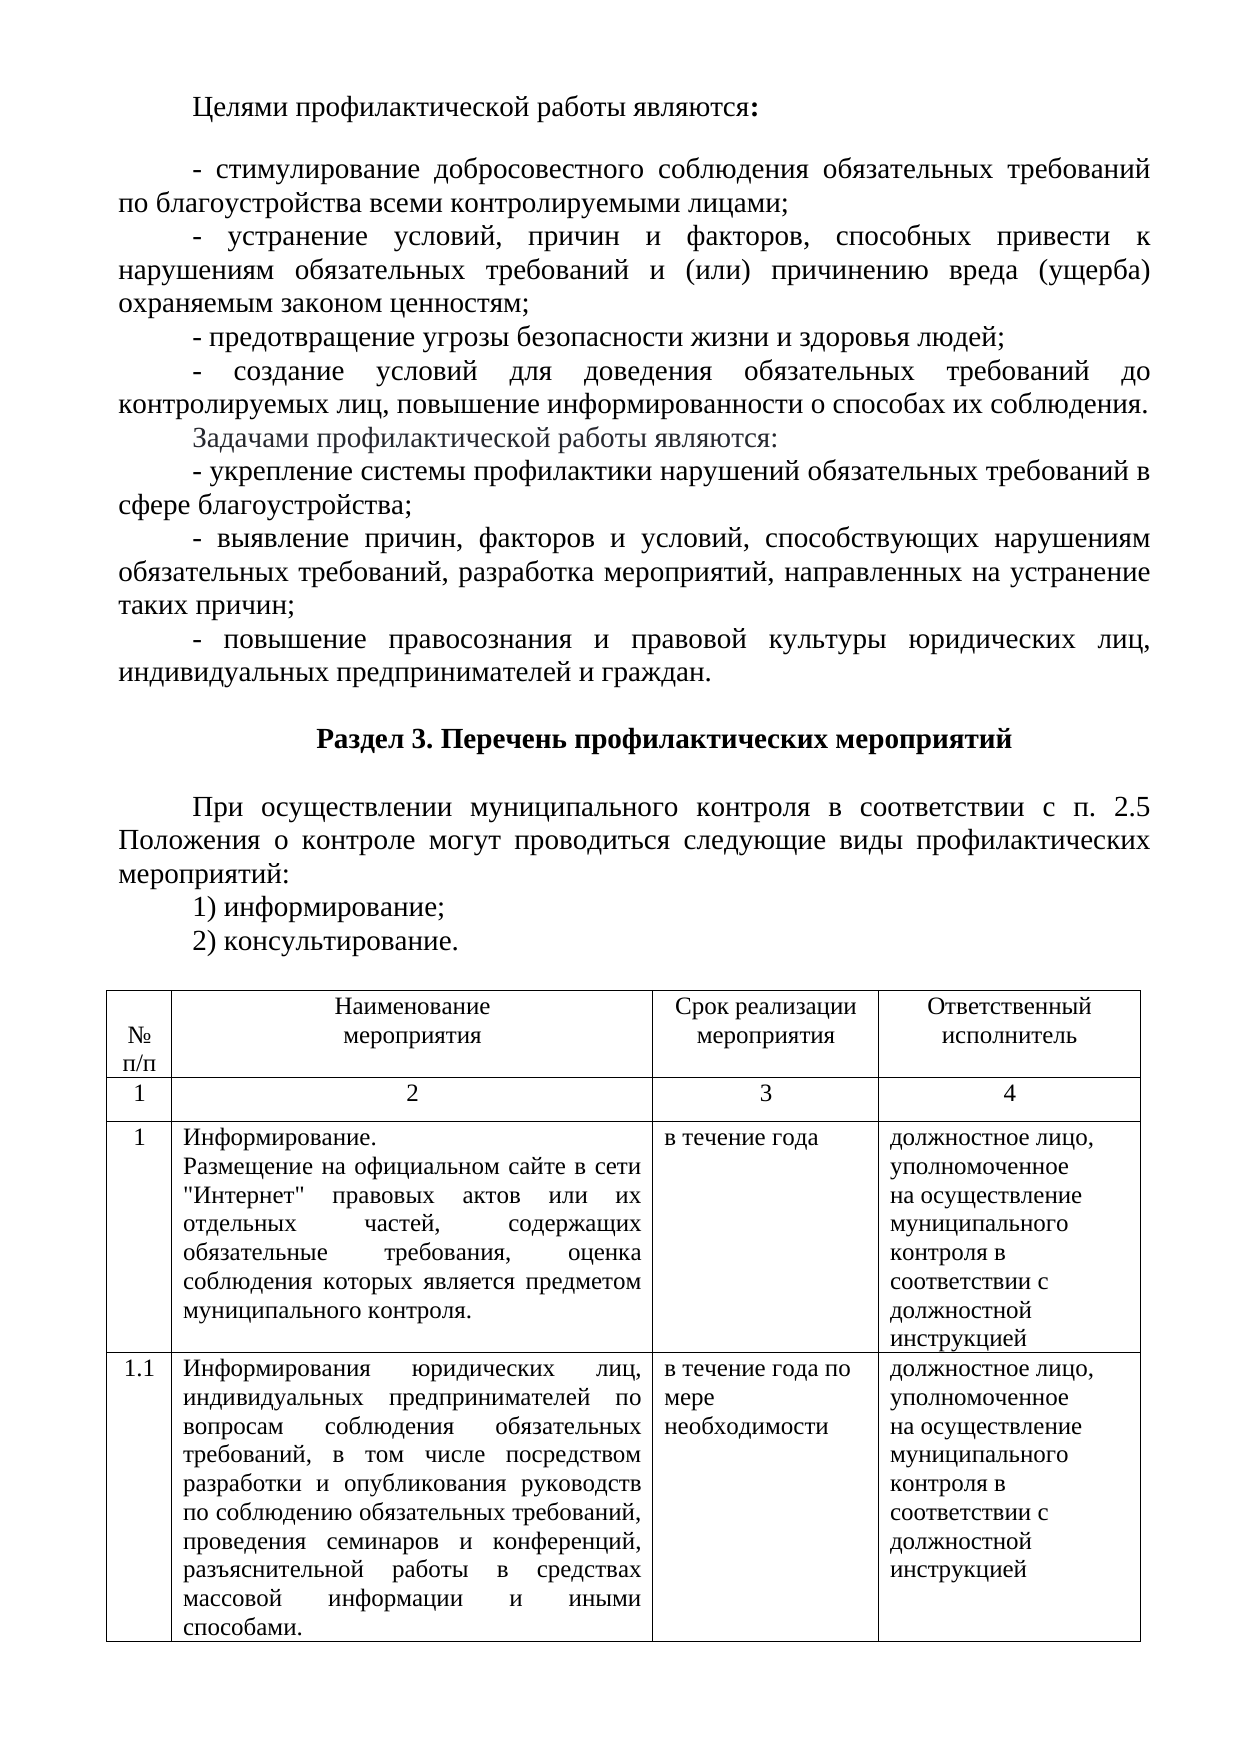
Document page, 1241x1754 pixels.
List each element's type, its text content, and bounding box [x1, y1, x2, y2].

text - предотвращение угрозы безопасности жизни и здоровья людей; [118, 319, 1152, 353]
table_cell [653, 1353, 878, 1641]
table_header № п/п [107, 991, 171, 1077]
table_cell 2 [172, 1078, 652, 1121]
text 1) информирование; [118, 889, 1152, 923]
table_header Наименование мероприятия [172, 991, 652, 1077]
table_cell 1 [107, 1122, 171, 1352]
text - укрепление системы профилактики нарушений обязательных требований в сфере благоустройства; [118, 453, 1152, 520]
text При осуществлении муниципального контроля в соответствии с п. 2.5 Положения о контроле могут проводиться следующие виды профилактических мероприятий: [118, 789, 1152, 889]
text - стимулирование добросовестного соблюдения обязательных требований по благоустройства всеми контролируемыми лицами; [118, 151, 1152, 218]
text - создание условий для доведения обязательных требований до контролируемых лиц, повышение информированности о способах их соблюдения. [118, 353, 1152, 420]
table_header Ответственный исполнитель [879, 991, 1140, 1077]
text Раздел 3. Перечень профилактических мероприятий [118, 722, 1152, 755]
text 2) консультирование. [118, 923, 1152, 956]
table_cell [879, 1353, 1140, 1641]
table_cell 4 [879, 1078, 1140, 1121]
text - повышение правосознания и правовой культуры юридических лиц, индивидуальных предпринимателей и граждан. [118, 621, 1152, 688]
table_cell 3 [653, 1078, 878, 1121]
table_cell в течение года [653, 1122, 878, 1352]
text Задачами профилактической работы являются: [118, 420, 1152, 453]
text - выявление причин, факторов и условий, способствующих нарушениям обязательных требований, разработка мероприятий, направленных на устранение таких причин; [118, 520, 1152, 621]
table_cell Информирование. Размещение на официальном сайте в сети "Интернет" правовых актов или их отдельных частей, содержащих обязательные требования, оценка соблюдения которых является предметом муниципального контроля. [172, 1122, 652, 1352]
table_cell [172, 1353, 652, 1641]
table_header Срок реализации мероприятия [653, 991, 878, 1077]
subtitle Целями профилактической работы являются: [118, 89, 1152, 122]
text - устранение условий, причин и факторов, способных привести к нарушениям обязательных требований и (или) причинению вреда (ущерба) охраняемым законом ценностям; [118, 218, 1152, 319]
table_cell должностное лицо, уполномоченное на осуществление муниципального контроля в соответствии с должностной инструкцией [879, 1122, 1140, 1352]
table_cell 1.1 [107, 1353, 171, 1641]
table_cell 1 [107, 1078, 171, 1121]
